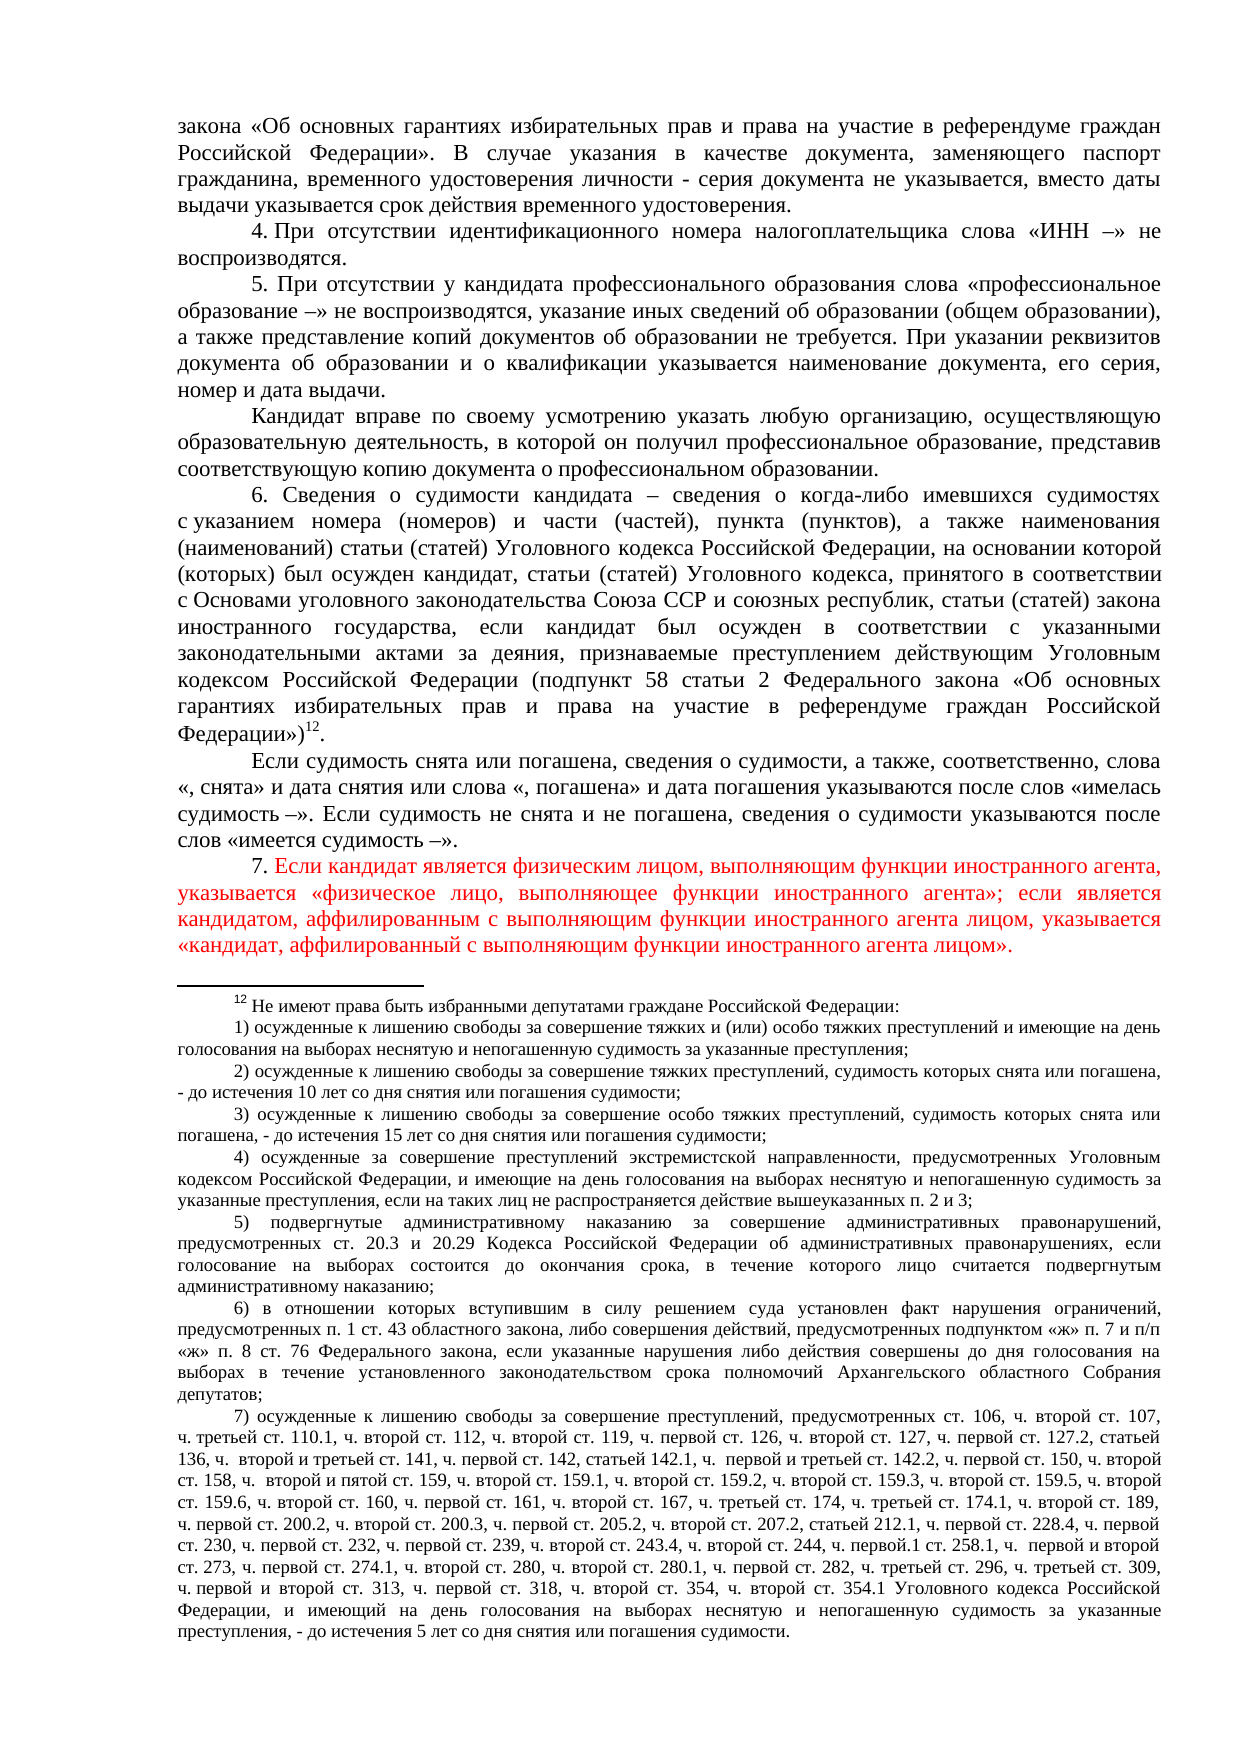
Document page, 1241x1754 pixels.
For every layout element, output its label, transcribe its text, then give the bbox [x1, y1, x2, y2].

text Кандидат вправе по своему усмотрению указать любую организацию, осуществляющую образовательную деятельность, в которой он получил профессиональное образование, представив соответствующую копию документа о профессиональном образовании. [177, 402, 1162, 481]
text 6. Сведения о судимости кандидата – сведения о когда-либо имевшихся судимостях с указанием номера (номеров) и части (частей), пункта (пунктов), а также наименования (наименований) статьи (статей) Уголовного кодекса Российской Федерации, на основании которой (которых) был осужден кандидат, статьи (статей) Уголовного кодекса, принятого в соответствии с Основами уголовного законодательства Союза ССР и союзных республик, статьи (статей) закона иностранного государства, если кандидат был осужден в соответствии с указанными законодательными актами за деяния, признаваемые преступлением действующим Уголовным кодексом Российской Федерации (подпункт 58 статьи 2 Федерального закона «Об основных гарантиях избирательных прав и права на участие в референдуме граждан Российской Федерации»). [177, 481, 1162, 747]
text 4. При отсутствии идентификационного номера налогоплательщика слова «ИНН –» не воспроизводятся. [177, 218, 1162, 270]
text 5. При отсутствии у кандидата профессионального образования слова «профессиональное образование –» не воспроизводятся, указание иных сведений об образовании (общем образовании), а также представление копий документов об образовании не требуется. При указании реквизитов документа об образовании и о квалификации указывается наименование документа, его серия, номер и дата выдачи. [177, 270, 1162, 402]
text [177, 112, 1162, 218]
text Если судимость снята или погашена, сведения о судимости, а также, соответственно, слова «, снята» и дата снятия или слова «, погашена» и дата погашения указываются после слов «имелась судимость –». Если судимость не снята и не погашена, сведения о судимости указываются после слов «имеется судимость –». [177, 747, 1162, 852]
text 7. Если кандидат является физическим лицом, выполняющим функции иностранного агента, указывается «физическое лицо, выполняющее функции иностранного агента»; если является кандидатом, аффилированным с выполняющим функции иностранного агента лицом, указывается «кандидат, аффилированный с выполняющим функции иностранного агента лицом». [177, 852, 1162, 958]
